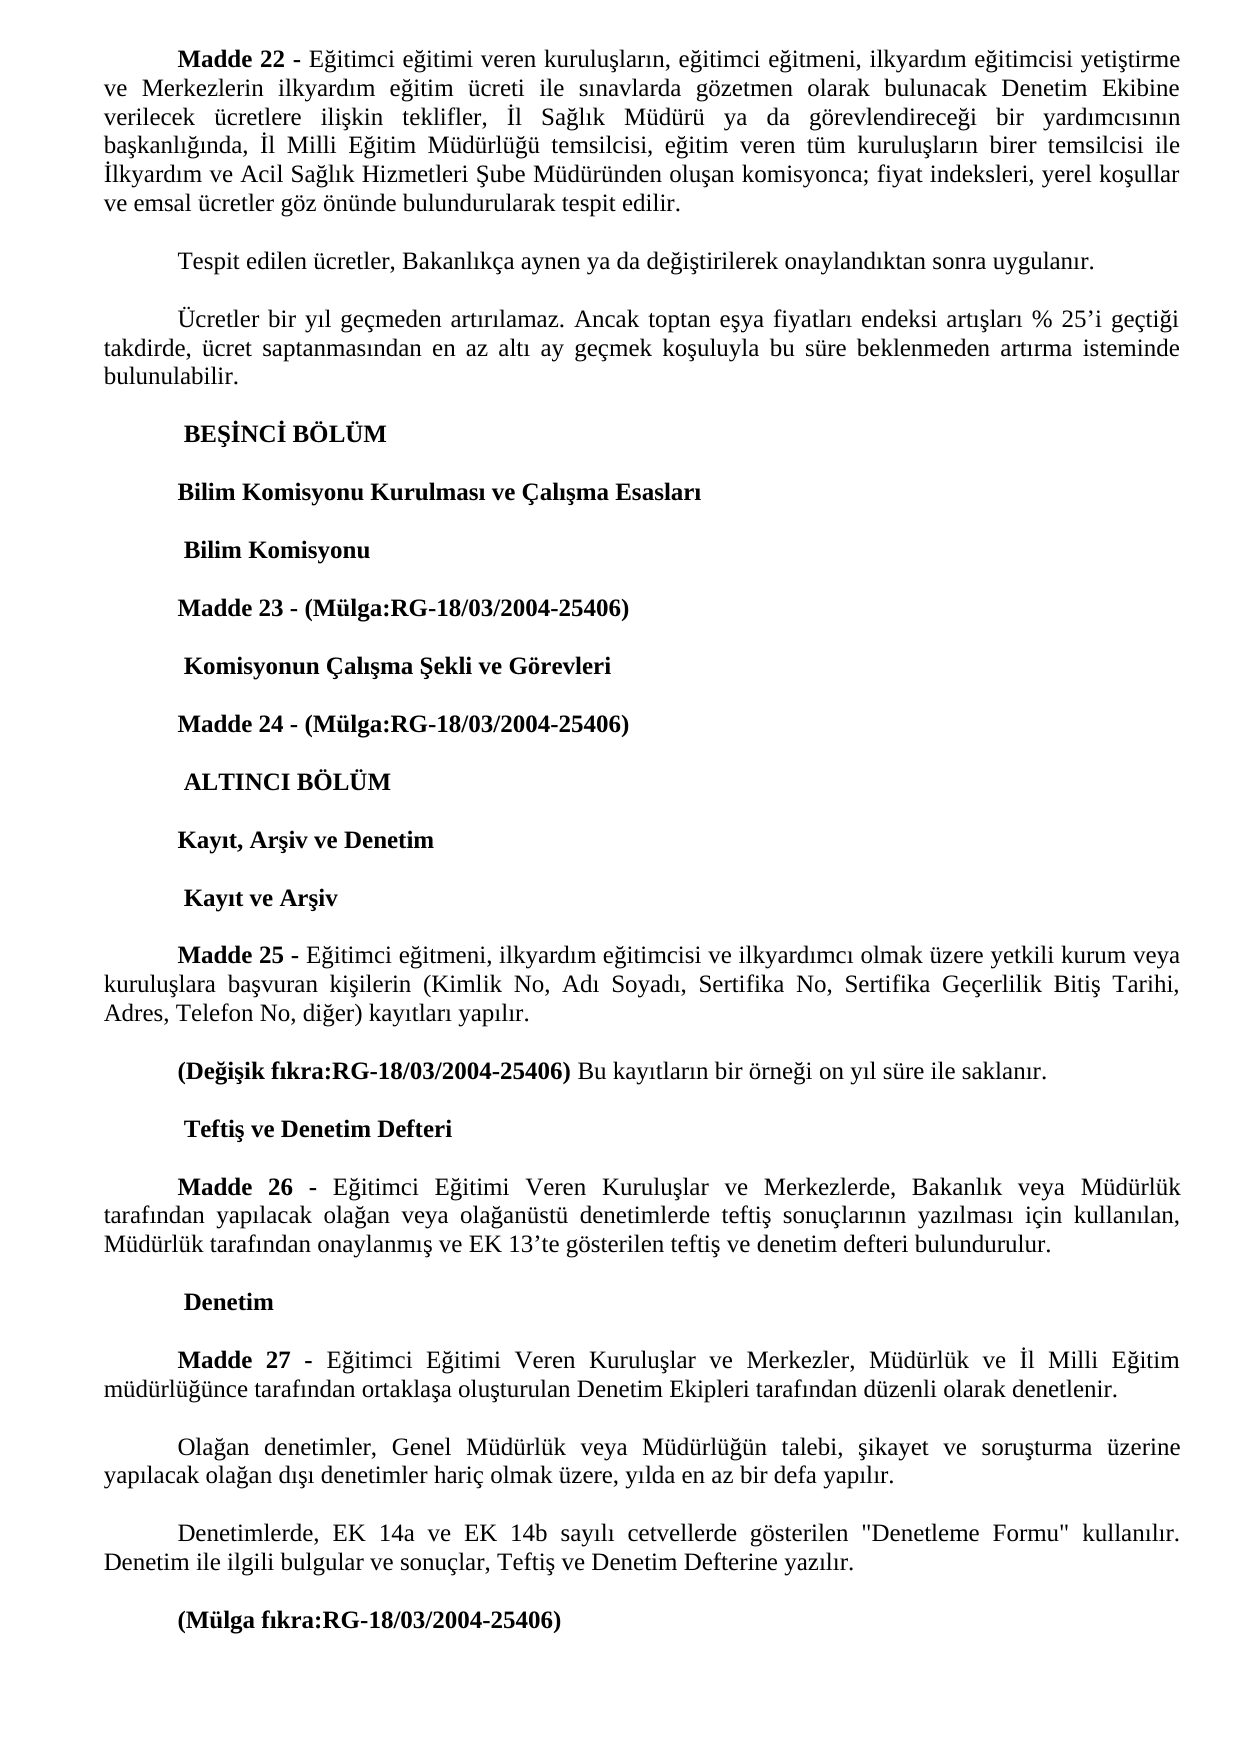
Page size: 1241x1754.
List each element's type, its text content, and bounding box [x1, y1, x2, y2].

text Bilim Komisyonu [103, 535, 1181, 564]
text Denetim [103, 1287, 1181, 1316]
text Madde 24 - (Mülga:RG-18/03/2004-25406) [103, 709, 1181, 738]
text Madde 26 - Eğitimci Eğitimi Veren Kuruluşlar ve Merkezlerde, Bakanlık veya Müdürlük tarafından yapılacak olağan veya olağanüstü denetimlerde teftiş sonuçlarının yazılması için kullanılan, Müdürlük tarafından onaylanmış ve EK 13’te gösterilen teftiş ve denetim defteri bulundurulur. [103, 1172, 1181, 1258]
text Madde 22 - Eğitimci eğitimi veren kuruluşların, eğitimci eğitmeni, ilkyardım eğitimcisi yetiştirme ve Merkezlerin ilkyardım eğitim ücreti ile sınavlarda gözetmen olarak bulunacak Denetim Ekibine verilecek ücretlere ilişkin teklifler, İl Sağlık Müdürü ya da görevlendireceği bir yardımcısının başkanlığında, İl Milli Eğitim Müdürlüğü temsilcisi, eğitim veren tüm kuruluşların birer temsilcisi ile İlkyardım ve Acil Sağlık Hizmetleri Şube Müdüründen oluşan komisyonca; fiyat indeksleri, yerel koşullar ve emsal ücretler göz önünde bulundurularak tespit edilir. [103, 44, 1181, 217]
text (Değişik fıkra:RG-18/03/2004-25406) Bu kayıtların bir örneği on yıl süre ile saklanır. [103, 1056, 1181, 1085]
text Olağan denetimler, Genel Müdürlük veya Müdürlüğün talebi, şikayet ve soruşturma üzerine yapılacak olağan dışı denetimler hariç olmak üzere, yılda en az bir defa yapılır. [103, 1432, 1181, 1489]
text Bilim Komisyonu Kurulması ve Çalışma Esasları [103, 477, 1181, 506]
text Denetimlerde, EK 14a ve EK 14b sayılı cetvellerde gösterilen "Denetleme Formu" kullanılır. Denetim ile ilgili bulgular ve sonuçlar, Teftiş ve Denetim Defterine yazılır. [103, 1518, 1181, 1576]
text Kayıt ve Arşiv [103, 883, 1181, 911]
text ALTINCI BÖLÜM [103, 767, 1181, 796]
text Tespit edilen ücretler, Bakanlıkça aynen ya da değiştirilerek onaylandıktan sonra uygulanır. [103, 246, 1181, 275]
text (Mülga fıkra:RG-18/03/2004-25406) [103, 1605, 1181, 1634]
text Komisyonun Çalışma Şekli ve Görevleri [103, 651, 1181, 680]
text Teftiş ve Denetim Defteri [103, 1114, 1181, 1143]
text Madde 23 - (Mülga:RG-18/03/2004-25406) [103, 593, 1181, 622]
text Madde 27 - Eğitimci Eğitimi Veren Kuruluşlar ve Merkezler, Müdürlük ve İl Milli Eğitim müdürlüğünce tarafından ortaklaşa oluşturulan Denetim Ekipleri tarafından düzenli olarak denetlenir. [103, 1345, 1181, 1403]
text Kayıt, Arşiv ve Denetim [103, 825, 1181, 853]
text BEŞİNCİ BÖLÜM [103, 419, 1181, 448]
text Ücretler bir yıl geçmeden artırılamaz. Ancak toptan eşya fiyatları endeksi artışları % 25’i geçtiği takdirde, ücret saptanmasından en az altı ay geçmek koşuluyla bu süre beklenmeden artırma isteminde bulunulabilir. [103, 304, 1181, 390]
text Madde 25 - Eğitimci eğitmeni, ilkyardım eğitimcisi ve ilkyardımcı olmak üzere yetkili kurum veya kuruluşlara başvuran kişilerin (Kimlik No, Adı Soyadı, Sertifika No, Sertifika Geçerlilik Bitiş Tarihi, Adres, Telefon No, diğer) kayıtları yapılır. [103, 941, 1181, 1027]
